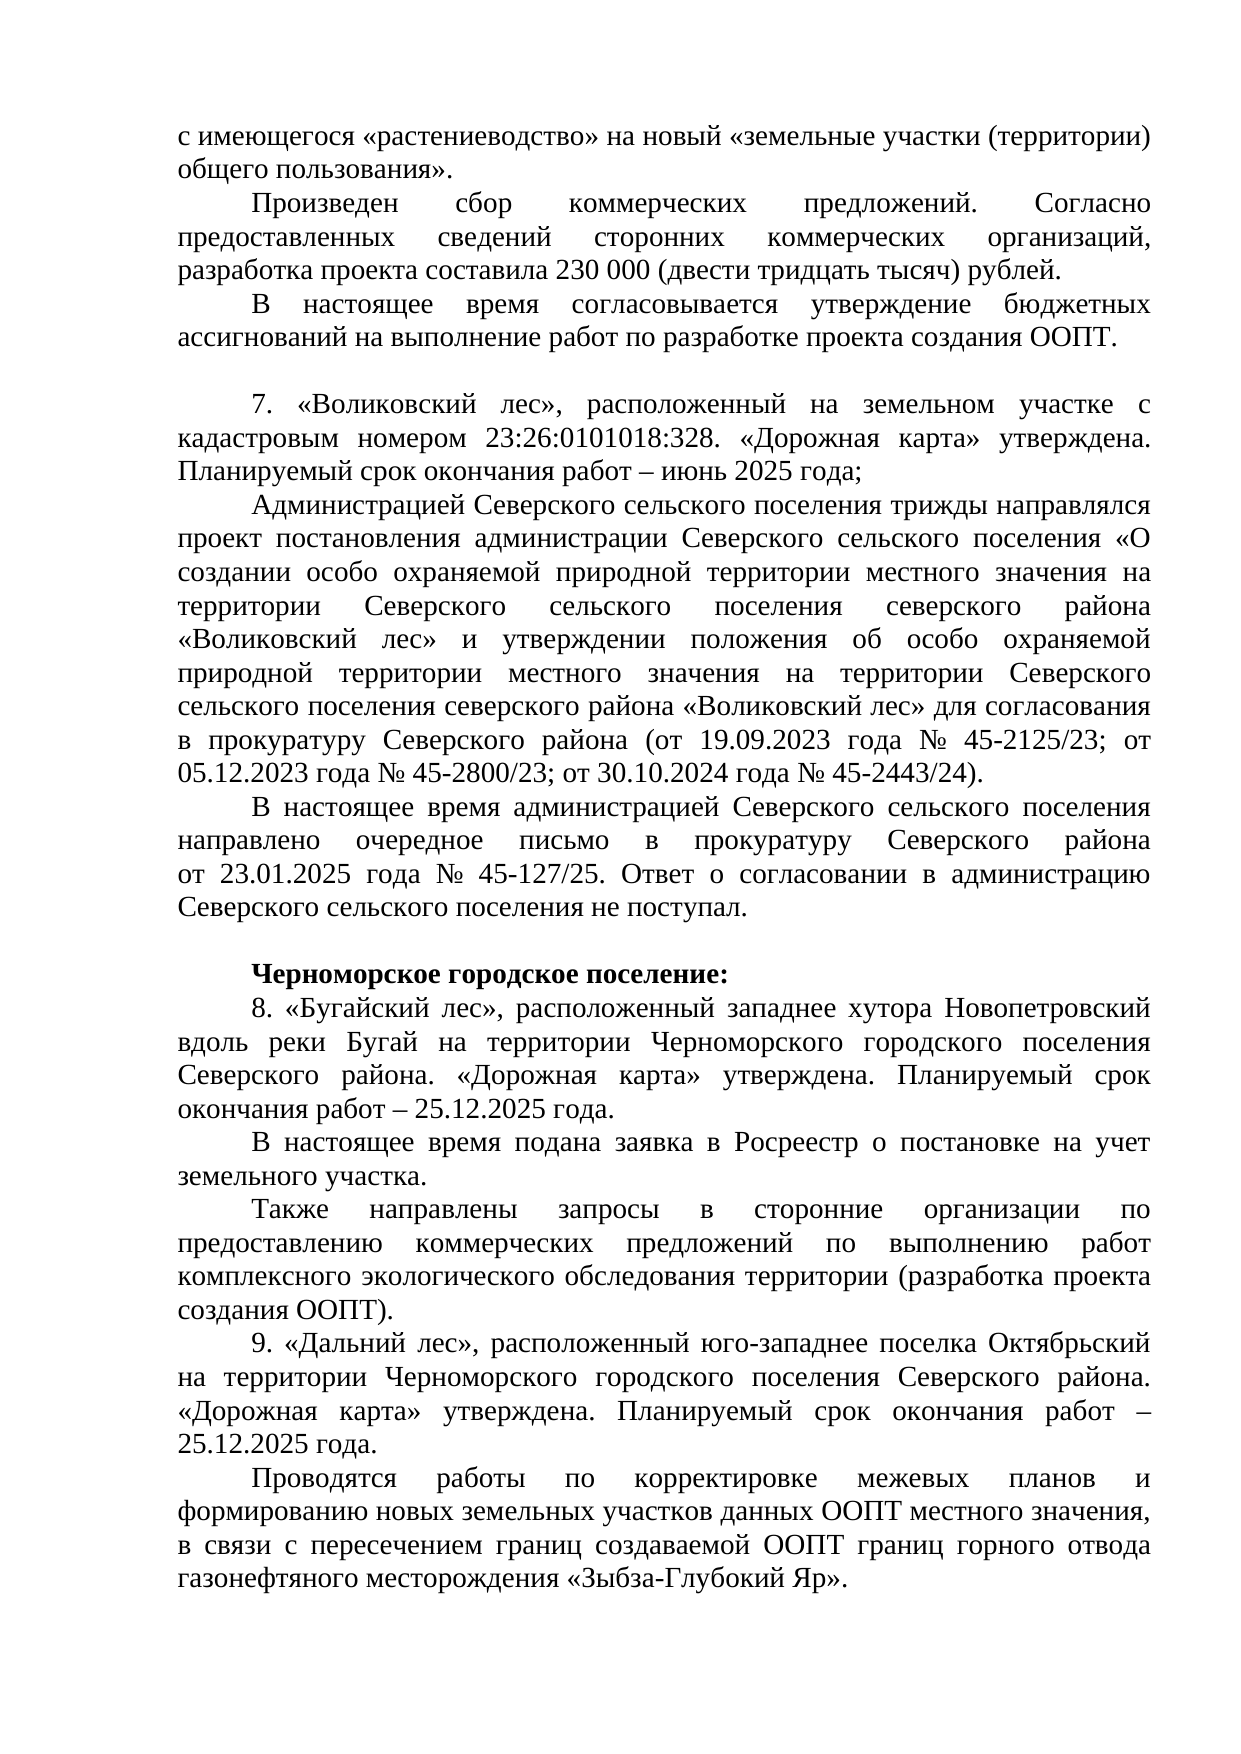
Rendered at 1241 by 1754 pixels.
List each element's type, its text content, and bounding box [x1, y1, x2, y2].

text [177, 118, 1152, 185]
text Черноморское городское поселение: [177, 957, 1152, 990]
text Проводятся работы по корректировке межевых планов и формированию новых земельных участков данных ООПТ местного значения, в связи с пересечением границ создаваемой ООПТ границ горного отвода газонефтяного месторождения «Зыбза-Глубокий Яр». [177, 1460, 1152, 1594]
text 8. «Бугайский лес», расположенный западнее хутора Новопетровский вдоль реки Бугай на территории Черноморского городского поселения Северского района. «Дорожная карта» утверждена. Планируемый срок окончания работ – 25.12.2025 года. [177, 990, 1152, 1124]
text 7. «Воликовский лес», расположенный на земельном участке с кадастровым номером 23:26:0101018:328. «Дорожная карта» утверждена. Планируемый срок окончания работ – июнь 2025 года; [177, 386, 1152, 487]
text Администрацией Северского сельского поселения трижды направлялся проект постановления администрации Северского сельского поселения «О создании особо охраняемой природной территории местного значения на территории Северского сельского поселения северского района «Воликовский лес» и утверждении положения об особо охраняемой природной территории местного значения на территории Северского сельского поселения северского района «Воликовский лес» для согласования в прокуратуру Северского района (от 19.09.2023 года № 45-2125/23; от 05.12.2023 года № 45-2800/23; от 30.10.2024 года № 45-2443/24). [177, 487, 1152, 789]
text 9. «Дальний лес», расположенный юго-западнее поселка Октябрьский на территории Черноморского городского поселения Северского района. «Дорожная карта» утверждена. Планируемый срок окончания работ – 25.12.2025 года. [177, 1326, 1152, 1460]
text В настоящее время согласовывается утверждение бюджетных ассигнований на выполнение работ по разработке проекта создания ООПТ. [177, 286, 1152, 353]
text В настоящее время администрацией Северского сельского поселения направлено очередное письмо в прокуратуру Северского района от 23.01.2025 года № 45-127/25. Ответ о согласовании в администрацию Северского сельского поселения не поступал. [177, 789, 1152, 923]
text В настоящее время подана заявка в Росреестр о постановке на учет земельного участка. [177, 1124, 1152, 1191]
text Произведен сбор коммерческих предложений. Согласно предоставленных сведений сторонних коммерческих организаций, разработка проекта составила 230 000 (двести тридцать тысяч) рублей. [177, 185, 1152, 286]
